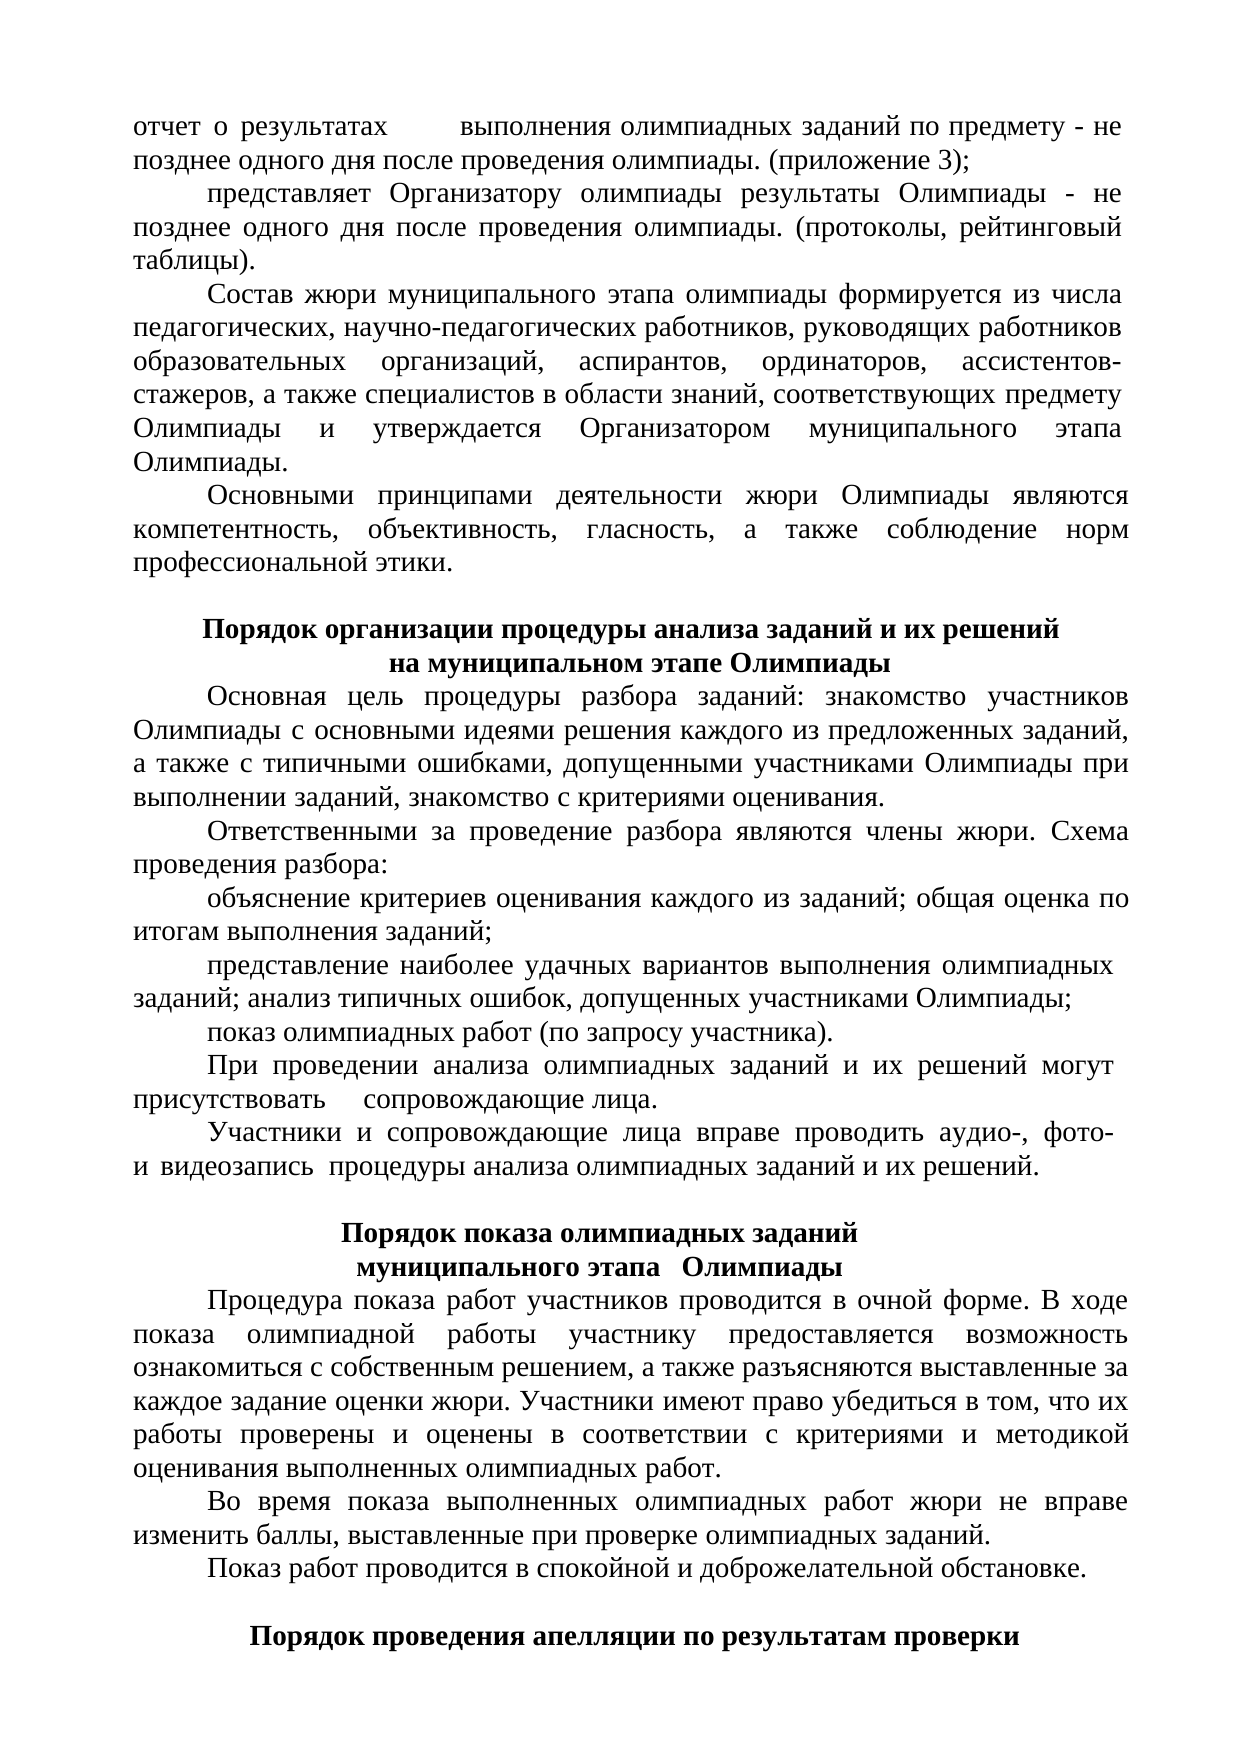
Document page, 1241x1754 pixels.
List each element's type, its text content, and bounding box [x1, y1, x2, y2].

subtitle на муниципальном этапе Олимпиады [133, 645, 1129, 678]
text Ответственными за проведение разбора являются члены жюри. Схема проведения разбора: [133, 813, 1129, 880]
text Основными принципами деятельности жюри Олимпиады являются компетентность, объективность, гласность, а также соблюдение норм профессиональной этики. [133, 477, 1129, 578]
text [133, 108, 1122, 175]
text При проведении анализа олимпиадных заданий и их решений могут присутствовать сопровождающие лица. [133, 1047, 1114, 1114]
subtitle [133, 1618, 1063, 1651]
text Процедура показа работ участников проводится в очной форме. В ходе показа олимпиадной работы участнику предоставляется возможность ознакомиться с собственным решением, а также разъясняются выставленные за каждое задание оценки жюри. Участники имеют право убедиться в том, что их работы проверены и оценены в соответствии с критериями и методикой оценивания выполненных олимпиадных работ. [133, 1282, 1129, 1483]
text Состав жюри муниципального этапа олимпиады формируется из числа педагогических, научно-педагогических работников, руководящих работников образовательных организаций, аспирантов, ординаторов, ассистентов-стажеров, а также специалистов в области знаний, соответствующих предмету Олимпиады и утверждается Организатором муниципального этапа Олимпиады. [133, 276, 1122, 477]
subtitle муниципального этапа Олимпиады [133, 1249, 992, 1282]
text Во время показа выполненных олимпиадных работ жюри не вправе изменить баллы, выставленные при проверке олимпиадных заданий. [133, 1483, 1129, 1551]
text Показ работ проводится в спокойной и доброжелательной обстановке. [133, 1551, 1129, 1584]
text показ олимпиадных работ (по запросу участника). [133, 1014, 1114, 1047]
text Участники и сопровождающие лица вправе проводить аудио-, фото- и видеозапись процедуры анализа олимпиадных заданий и их решений. [133, 1114, 1114, 1182]
text Основная цель процедуры разбора заданий: знакомство участников Олимпиады с основными идеями решения каждого из предложенных заданий, а также с типичными ошибками, допущенными участниками Олимпиады при выполнении заданий, знакомство с критериями оценивания. [133, 678, 1129, 813]
subtitle Порядок показа олимпиадных заданий [133, 1215, 992, 1249]
text объяснение критериев оценивания каждого из заданий; общая оценка по итогам выполнения заданий; [133, 880, 1129, 947]
text представление наиболее удачных вариантов выполнения олимпиадных заданий; анализ типичных ошибок, допущенных участниками Олимпиады; [133, 947, 1114, 1014]
subtitle Порядок организации процедуры анализа заданий и их решений [133, 611, 1129, 645]
text представляет Организатору олимпиады результаты Олимпиады - не позднее одного дня после проведения олимпиады. (протоколы, рейтинговый таблицы). [133, 175, 1122, 276]
